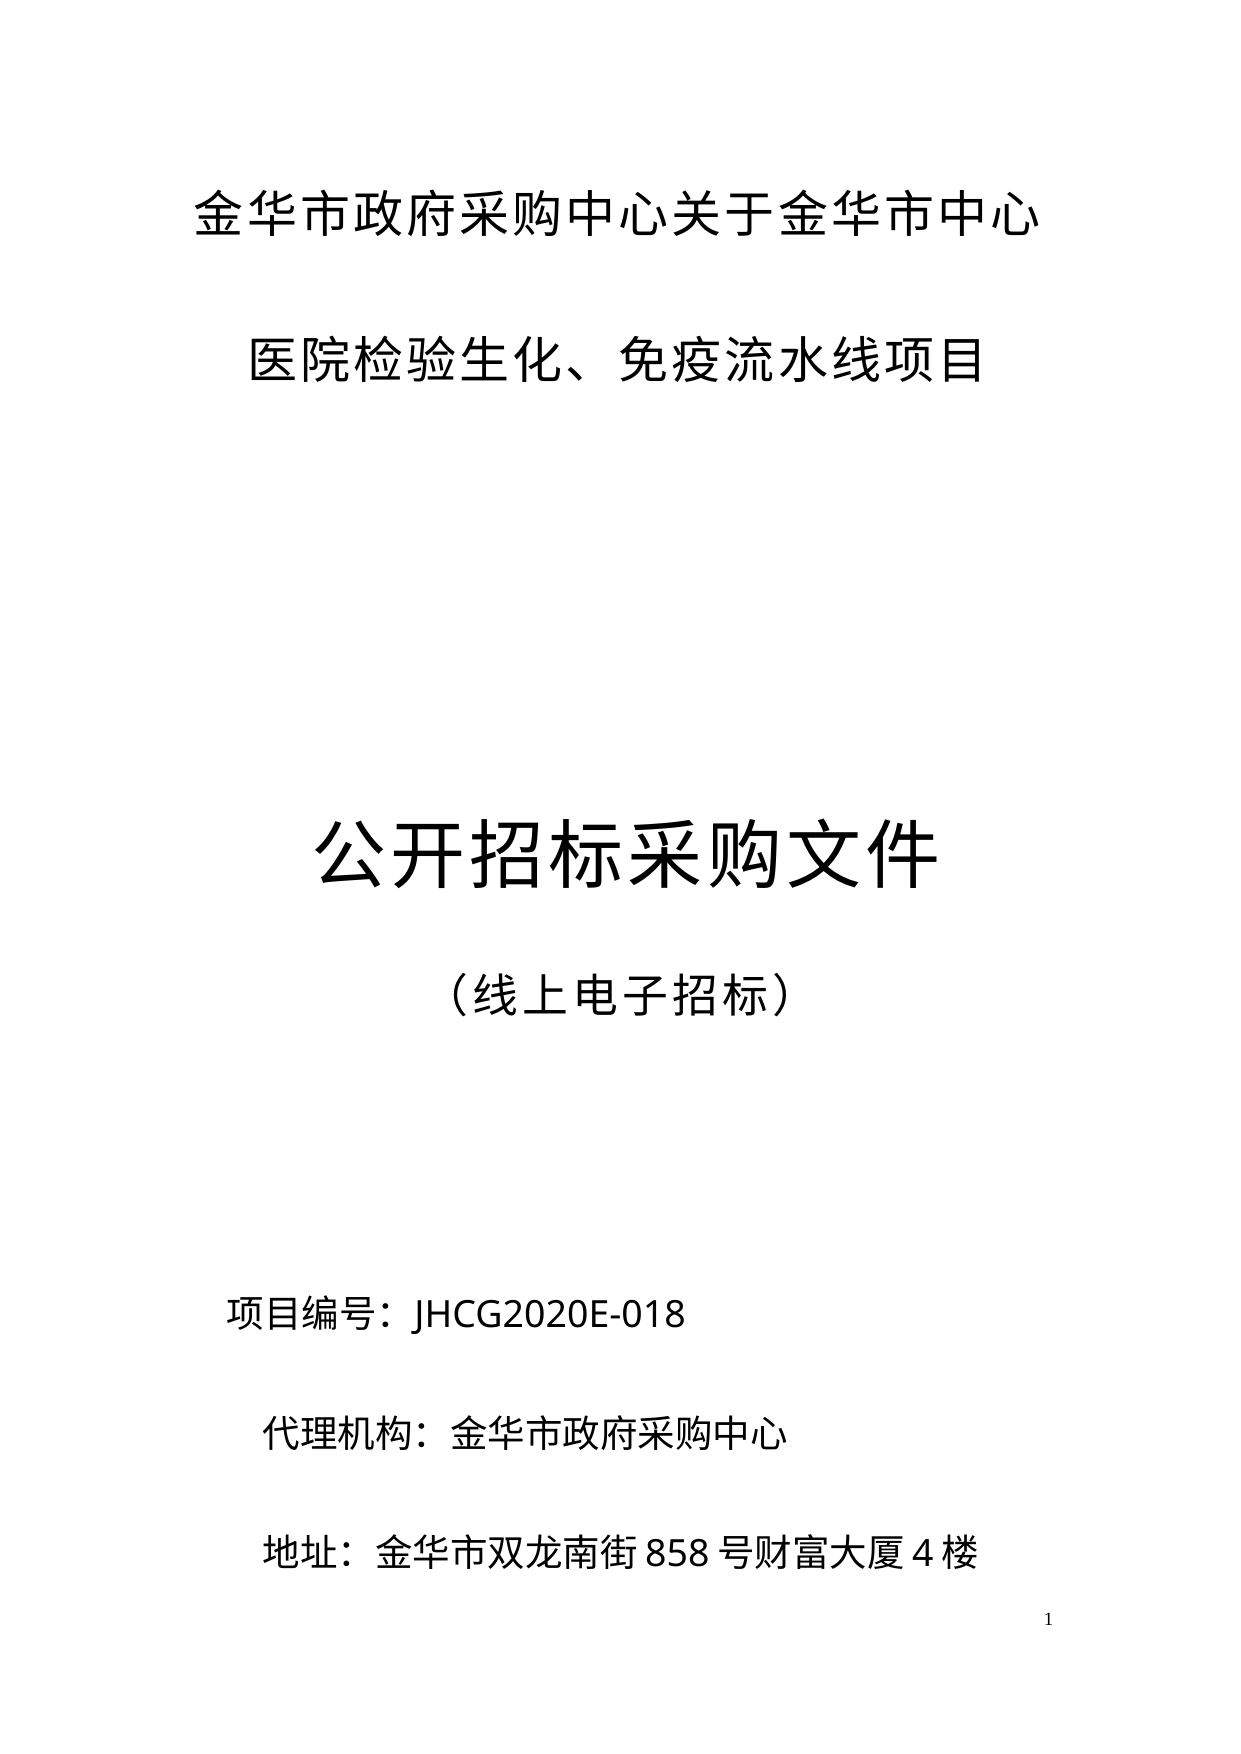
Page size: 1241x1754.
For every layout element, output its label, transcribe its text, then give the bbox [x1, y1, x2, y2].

text （线上电子招标） [187, 943, 1053, 1041]
text 公开招标采购文件 [187, 784, 1064, 914]
text 项目编号：JHCG2020E-018 [187, 1279, 1064, 1344]
text 地址：金华市双龙南街858号财富大厦4楼 [187, 1518, 1064, 1583]
text 代理机构：金华市政府采购中心 [187, 1398, 1064, 1463]
text 金华市政府采购中心关于金华市中心医院检验生化、免疫流水线项目 [187, 162, 1047, 406]
